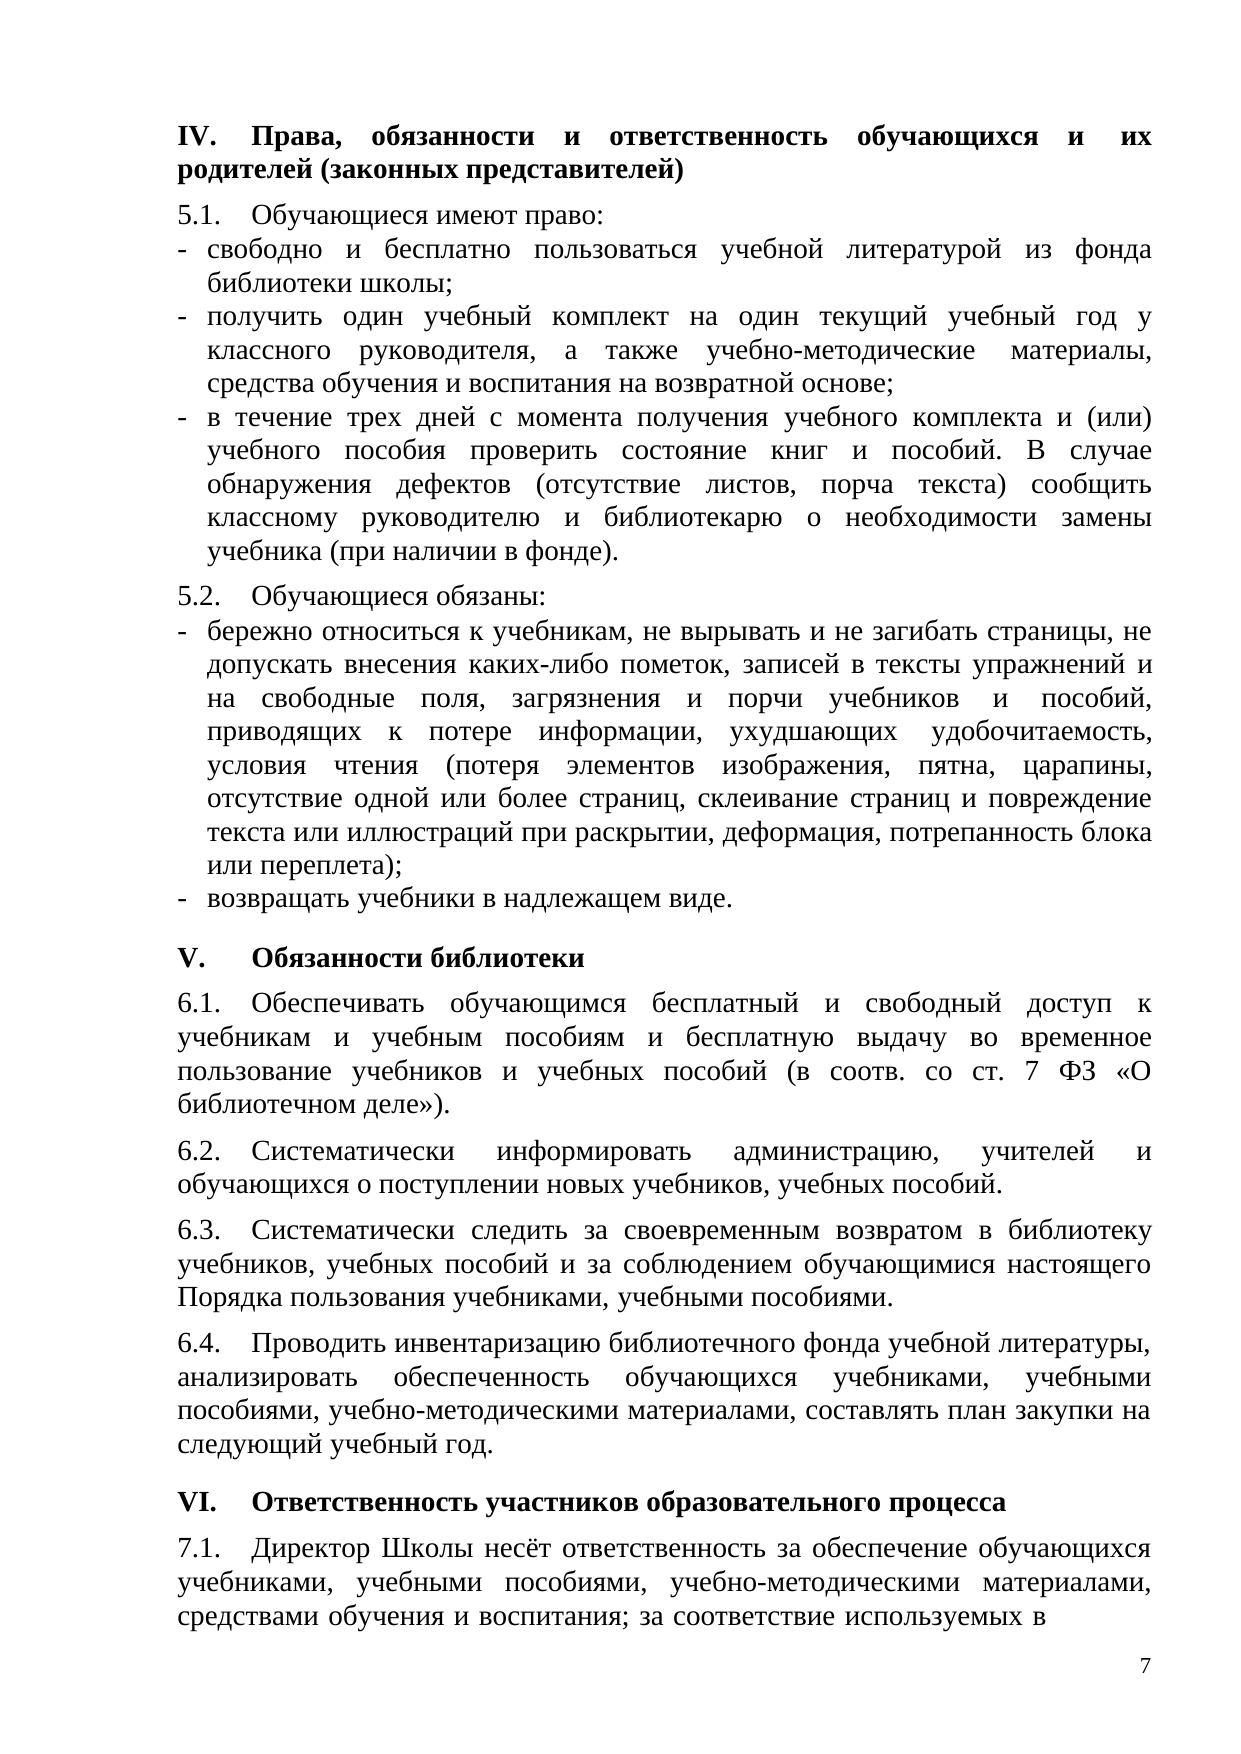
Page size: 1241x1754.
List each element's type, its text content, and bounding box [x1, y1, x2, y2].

list Обучающиеся имеют право: [177, 198, 1167, 231]
subtitle Обязанности библиотеки [177, 940, 1167, 973]
list возвращать учебники в надлежащем виде. [177, 881, 1167, 914]
list свободно и бесплатно пользоваться учебной литературой из фонда библиотеки школы; [177, 231, 1152, 298]
list Обучающиеся обязаны: [177, 579, 1167, 613]
list Проводить инвентаризацию библиотечного фонда учебной литературы, анализировать обеспеченность обучающихся учебниками, учебными пособиями, учебно-методическими материалами, составлять план закупки на следующий учебный год. [177, 1325, 1151, 1459]
list бережно относиться к учебникам, не вырывать и не загибать страницы, не допускать внесения каких-либо пометок, записей в тексты упражнений и на свободные поля, загрязнения и порчи учебников и пособий, приводящих к потере информации, ухудшающих удобочитаемость, условия чтения (потеря элементов изображения, пятна, царапины, отсутствие одной или более страниц, склеивание страниц и повреждение текста или иллюстраций при раскрытии, деформация, потрепанность блока или переплета); [177, 613, 1153, 881]
list получить один учебный комплект на один текущий учебный год у классного руководителя, а также учебно-методические материалы, средства обучения и воспитания на возвратной основе; [177, 298, 1152, 399]
subtitle Права, обязанности и ответственность обучающихся и их родителей (законных представителей) [177, 118, 1152, 185]
list Обеспечивать обучающимся бесплатный и свободный доступ к учебникам и учебным пособиям и бесплатную выдачу во временное пользование учебников и учебных пособий (в соотв. со ст. 7 ФЗ «О библиотечном деле»). [177, 986, 1152, 1120]
list в течение трех дней с момента получения учебного комплекта и (или) учебного пособия проверить состояние книг и пособий. В случае обнаружения дефектов (отсутствие листов, порча текста) сообщить классному руководителю и библиотекарю о необходимости замены учебника (при наличии в фонде). [177, 399, 1152, 567]
list Систематически следить за своевременным возвратом в библиотеку учебников, учебных пособий и за соблюдением обучающимися настоящего Порядка пользования учебниками, учебными пособиями. [177, 1212, 1152, 1313]
list Систематически информировать администрацию, учителей и обучающихся о поступлении новых учебников, учебных пособий. [177, 1133, 1152, 1200]
subtitle Ответственность участников образовательного процесса [177, 1484, 1167, 1518]
list Директор Школы несёт ответственность за обеспечение обучающихся учебниками, учебными пособиями, учебно-методическими материалами, средствами обучения и воспитания; за соответствие используемых в [177, 1531, 1151, 1631]
